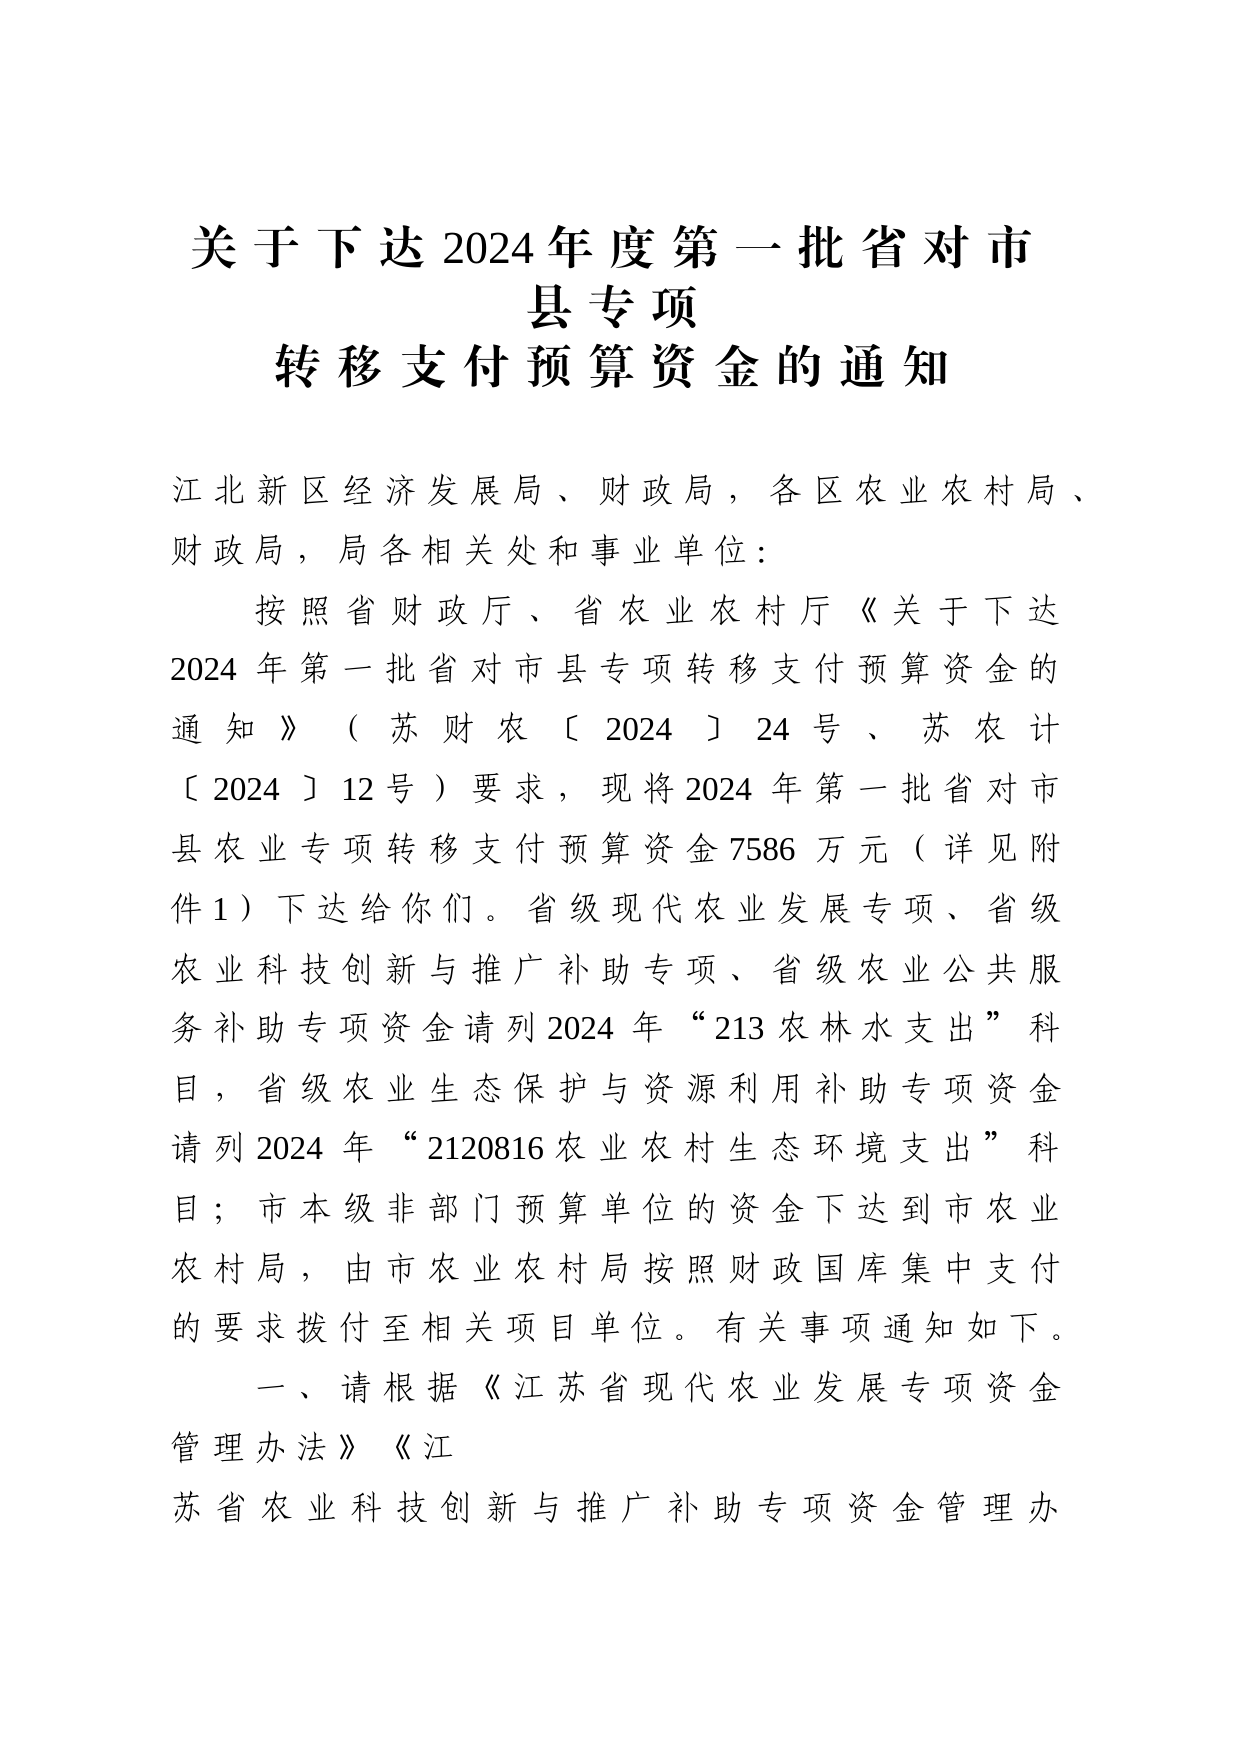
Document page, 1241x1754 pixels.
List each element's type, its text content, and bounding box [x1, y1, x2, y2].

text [170, 1475, 1070, 1535]
text 按照省财政厅、省农业农村厅《关于下达2024年第一批省对市县专项转移支付预算资金的通知》（苏财农〔2024〕24号、苏农计〔2024〕12号）要求，现将2024年第一批省对市县农业专项转移支付预算资金7586万元（详见附件1）下达给你们。省级现代农业发展专项、省级农业科技创新与推广补助专项、省级农业公共服务补助专项资金请列2024年“213农林水支出”科目，省级农业生态保护与资源利用补助专项资金请列2024年“2120816农业农村生态环境支出”科目；市本级非部门预算单位的资金下达到市农业农村局，由市农业农村局按照财政国库集中支付的要求拨付至相关项目单位。有关事项通知如下。 [170, 578, 1070, 1355]
text 关于下达2024年度第一批省对市县专项 [170, 219, 1070, 339]
text 江北新区经济发展局、财政局，各区农业农村局、财政局，局各相关处和事业单位： [170, 458, 1070, 578]
text 一、请根据《江苏省现代农业发展专项资金管理办法》《江 [170, 1355, 1070, 1475]
text 转移支付预算资金的通知 [170, 339, 1070, 399]
